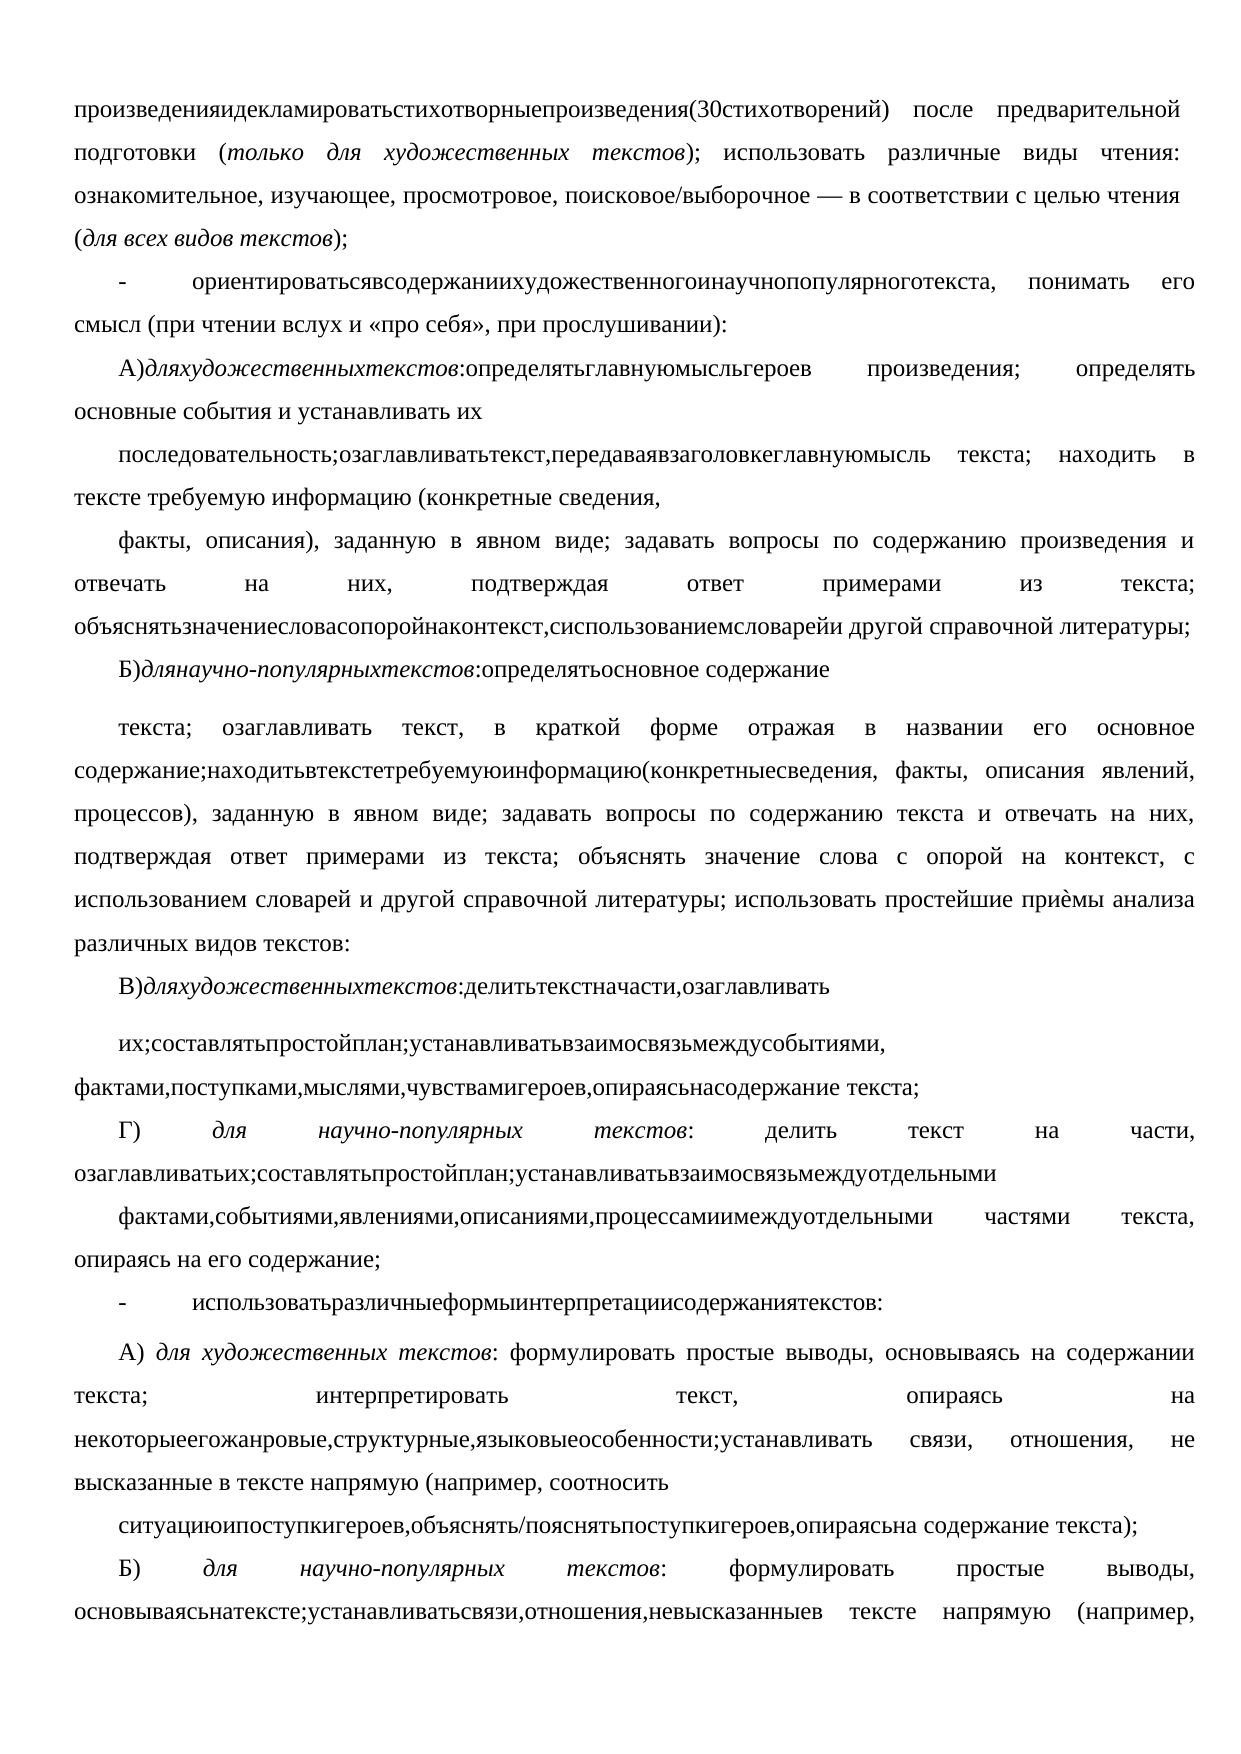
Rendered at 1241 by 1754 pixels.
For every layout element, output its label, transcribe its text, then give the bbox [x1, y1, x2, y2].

text А)дляхудожественныхтекстов:определятьглавнуюмысльгероев произведения; определять основные события и устанавливать их [74, 353, 1196, 424]
text их;составлятьпростойплан;устанавливатьвзаимосвязьмеждусобытиями, фактами,поступками,мыслями,чувствамигероев,опираясьнасодержание текста; [74, 1028, 1196, 1100]
list ориентироватьсявсодержаниихудожественногоинаучнопопулярноготекста, понимать его смысл (при чтении вслух и «про себя», при прослушивании): [74, 266, 1196, 338]
text В)дляхудожественныхтекстов:делитьтекстначасти,озаглавливать [74, 971, 1196, 999]
text Г) для научно-популярных текстов: делить текст на части, озаглавливатьих;составлятьпростойплан;устанавливатьвзаимосвязьмеждуотдельными [74, 1115, 1196, 1187]
text текста; озаглавливать текст, в краткой форме отражая в названии его основное содержание;находитьвтекстетребуемуюинформацию(конкретныесведения, факты, описания явлений, процессов), заданную в явном виде; задавать вопросы по содержанию текста и отвечать на них, подтверждая ответ примерами из текста; объяснять значение слова с опорой на контекст, с использованием словарей и другой справочной литературы; использовать простейшие приѐмы анализа различных видов текстов: [74, 712, 1196, 956]
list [74, 94, 1181, 252]
text фактами,событиями,явлениями,описаниями,процессамиимеждуотдельными частями текста, опираясь на его содержание; [74, 1201, 1196, 1273]
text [74, 1553, 1196, 1625]
text А) для художественных текстов: формулировать простые выводы, основываясь на содержании текста; интерпретировать текст, опираясь на некоторыеегожанровые,структурные,языковыеособенности;устанавливать связи, отношения, не высказанные в тексте напрямую (например, соотносить [74, 1337, 1196, 1496]
text Б)длянаучно-популярныхтекстов:определятьосновное содержание [74, 654, 1196, 683]
list использоватьразличныеформыинтерпретациисодержаниятекстов: [74, 1287, 1196, 1316]
text ситуациюипоступкигероев,объяснять/пояснятьпоступкигероев,опираясьна содержание текста); [74, 1510, 1196, 1539]
text факты, описания), заданную в явном виде; задавать вопросы по содержанию произведения и отвечать на них, подтверждая ответ примерами из текста; объяснятьзначениесловасопоройнаконтекст,сиспользованиемсловарейи другой справочной литературы; [74, 525, 1196, 640]
text последовательность;озаглавливатьтекст,передаваявзаголовкеглавнуюмысль текста; находить в тексте требуемую информацию (конкретные сведения, [74, 439, 1196, 511]
